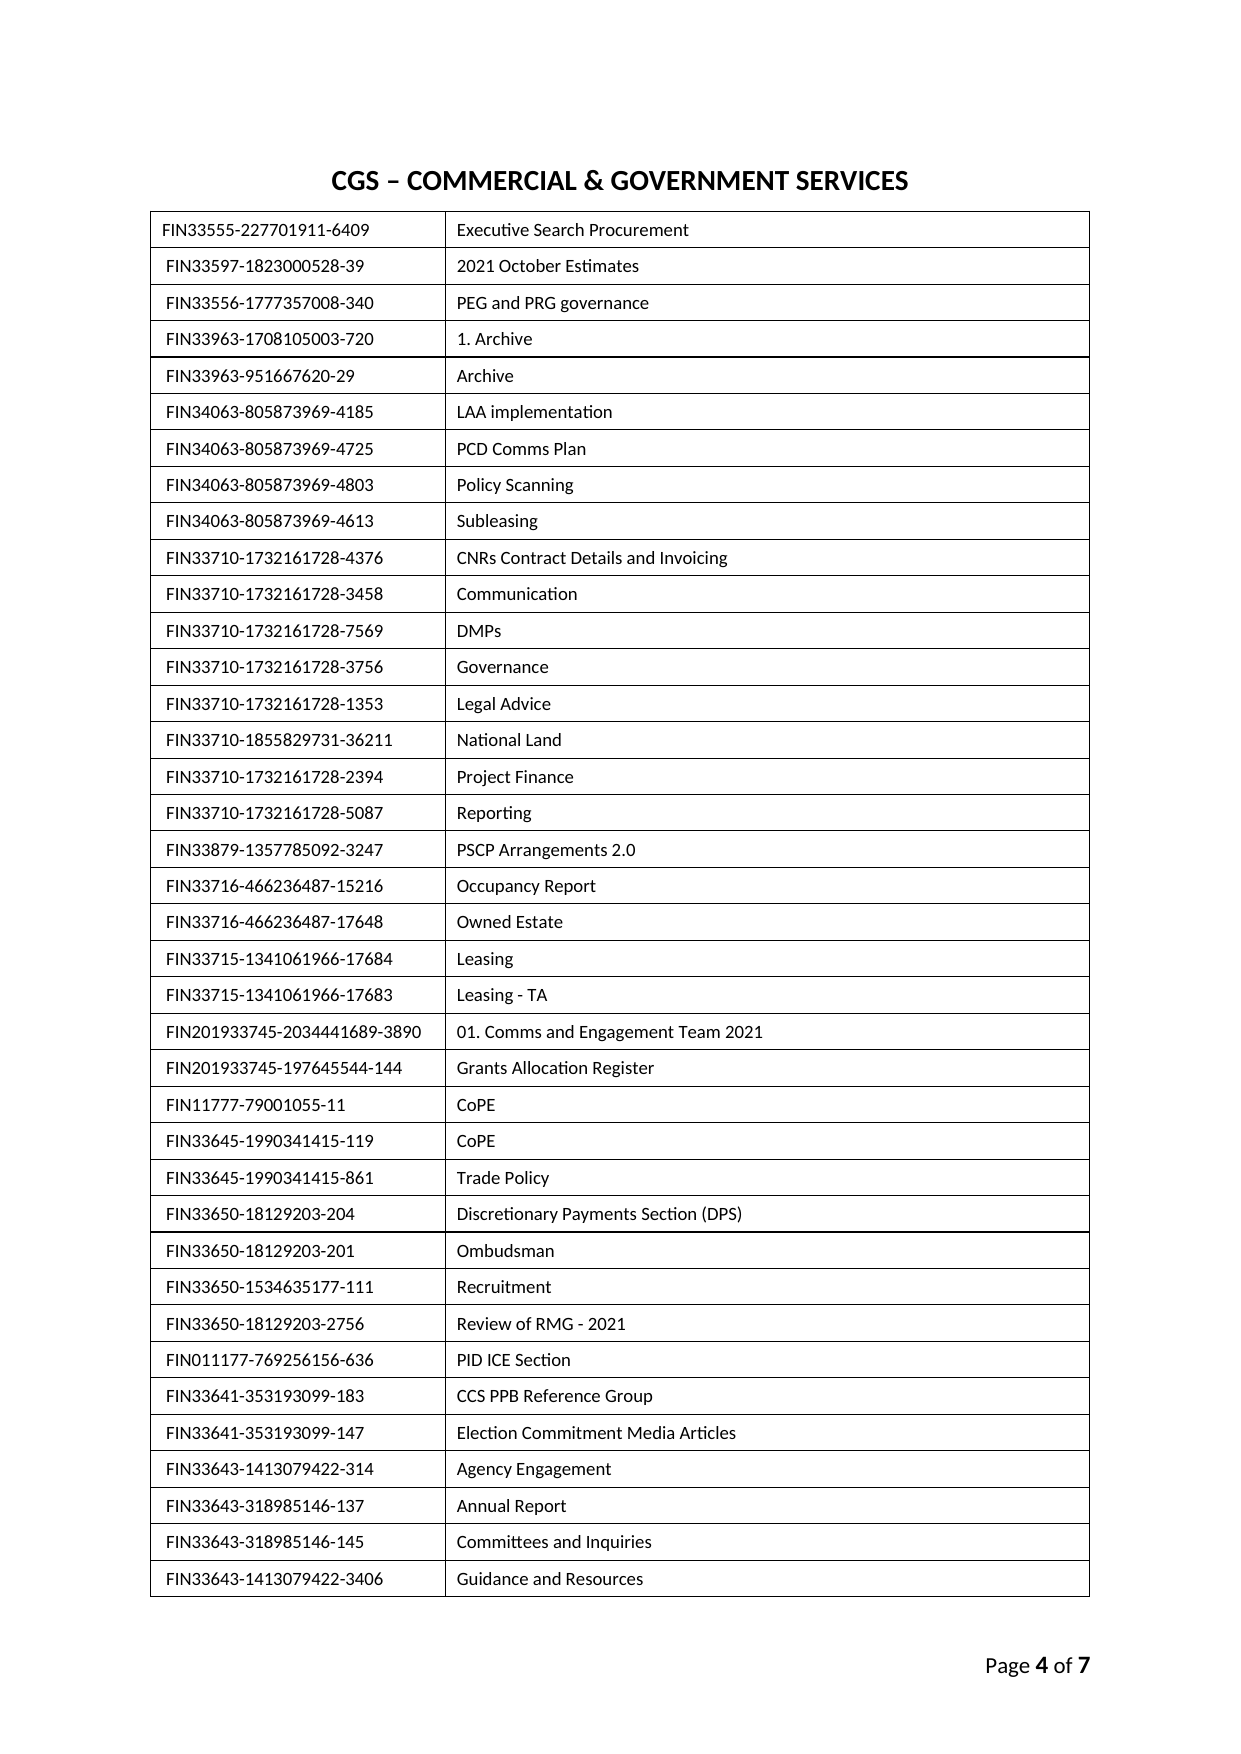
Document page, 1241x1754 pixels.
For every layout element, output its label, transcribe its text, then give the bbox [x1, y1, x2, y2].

table_cell FIN33643-1413079422-314 [151, 1451, 445, 1487]
table_cell Grants Allocation Register [446, 1050, 1089, 1086]
table_cell PCD Comms Plan [446, 430, 1089, 466]
table_cell DMPs [446, 613, 1089, 648]
table_cell Guidance and Resources [446, 1561, 1089, 1596]
table_cell FIN33645-1990341415-861 [151, 1160, 445, 1195]
table_cell Governance [446, 649, 1089, 684]
table_cell FIN33710-1732161728-3756 [151, 649, 445, 684]
table_header FIN33555-227701911-6409 [151, 212, 445, 247]
table_cell FIN201933745-197645544-144 [151, 1050, 445, 1086]
table_cell Archive [446, 358, 1089, 393]
table_cell Legal Advice [446, 686, 1089, 721]
table_header Executive Search Procurement [446, 212, 1089, 247]
table_cell FIN33643-318985146-137 [151, 1488, 445, 1523]
table_cell 1. Archive [446, 321, 1089, 356]
table_cell 01. Comms and Engagement Team 2021 [446, 1014, 1089, 1049]
table_cell CoPE [446, 1123, 1089, 1158]
table_cell National Land [446, 722, 1089, 757]
table_cell FIN33597-1823000528-39 [151, 248, 445, 283]
table_cell FIN33963-1708105003-720 [151, 321, 445, 356]
table_cell PEG and PRG governance [446, 285, 1089, 320]
table_cell Project Finance [446, 759, 1089, 794]
table_cell FIN33641-353193099-147 [151, 1415, 445, 1450]
table_cell FIN33716-466236487-17648 [151, 904, 445, 940]
table_cell FIN33650-1534635177-111 [151, 1269, 445, 1304]
table_cell FIN34063-805873969-4803 [151, 467, 445, 502]
table_cell CCS PPB Reference Group [446, 1378, 1089, 1414]
table_cell Leasing - TA [446, 977, 1089, 1013]
table_cell FIN33643-318985146-145 [151, 1524, 445, 1559]
table_cell FIN33645-1990341415-119 [151, 1123, 445, 1158]
table_cell FIN33715-1341061966-17684 [151, 941, 445, 976]
table_cell PSCP Arrangements 2.0 [446, 831, 1089, 867]
table_cell FIN33710-1732161728-3458 [151, 576, 445, 612]
table_cell FIN33650-18129203-201 [151, 1233, 445, 1268]
table_cell FIN34063-805873969-4185 [151, 394, 445, 429]
table_cell Leasing [446, 941, 1089, 976]
table_cell FIN33715-1341061966-17683 [151, 977, 445, 1013]
table_cell FIN33650-18129203-2756 [151, 1305, 445, 1341]
table_cell PID ICE Section [446, 1342, 1089, 1377]
table_cell LAA implementation [446, 394, 1089, 429]
table_cell FIN33716-466236487-15216 [151, 868, 445, 903]
table_cell FIN33641-353193099-183 [151, 1378, 445, 1414]
table_cell Annual Report [446, 1488, 1089, 1523]
table_cell FIN33643-1413079422-3406 [151, 1561, 445, 1596]
table_cell FIN34063-805873969-4725 [151, 430, 445, 466]
table_cell Subleasing [446, 503, 1089, 539]
table_cell Committees and Inquiries [446, 1524, 1089, 1559]
table_cell CoPE [446, 1087, 1089, 1122]
table_cell FIN33710-1732161728-4376 [151, 540, 445, 575]
table_cell FIN33556-1777357008-340 [151, 285, 445, 320]
table_cell FIN201933745-2034441689-3890 [151, 1014, 445, 1049]
table_cell FIN33710-1855829731-36211 [151, 722, 445, 757]
table_cell FIN33710-1732161728-7569 [151, 613, 445, 648]
text CGS – COMMERCIAL & GOVERNMENT SERVICES [150, 162, 1090, 198]
table_cell Communication [446, 576, 1089, 612]
table_cell Ombudsman [446, 1233, 1089, 1268]
table_cell FIN33710-1732161728-1353 [151, 686, 445, 721]
table_cell Occupancy Report [446, 868, 1089, 903]
table_cell Election Commitment Media Articles [446, 1415, 1089, 1450]
table_cell FIN11777-79001055-11 [151, 1087, 445, 1122]
table_cell Discretionary Payments Section (DPS) [446, 1196, 1089, 1231]
table_cell Recruitment [446, 1269, 1089, 1304]
table_cell Owned Estate [446, 904, 1089, 940]
table_cell CNRs Contract Details and Invoicing [446, 540, 1089, 575]
table_cell FIN34063-805873969-4613 [151, 503, 445, 539]
table_cell Agency Engagement [446, 1451, 1089, 1487]
table_cell FIN33710-1732161728-2394 [151, 759, 445, 794]
table_cell FIN011177-769256156-636 [151, 1342, 445, 1377]
table_cell 2021 October Estimates [446, 248, 1089, 283]
table_cell Policy Scanning [446, 467, 1089, 502]
table_cell Review of RMG - 2021 [446, 1305, 1089, 1341]
table_cell Trade Policy [446, 1160, 1089, 1195]
table_cell FIN33710-1732161728-5087 [151, 795, 445, 830]
table_cell FIN33879-1357785092-3247 [151, 831, 445, 867]
table_cell FIN33963-951667620-29 [151, 358, 445, 393]
table_cell Reporting [446, 795, 1089, 830]
table_cell FIN33650-18129203-204 [151, 1196, 445, 1231]
